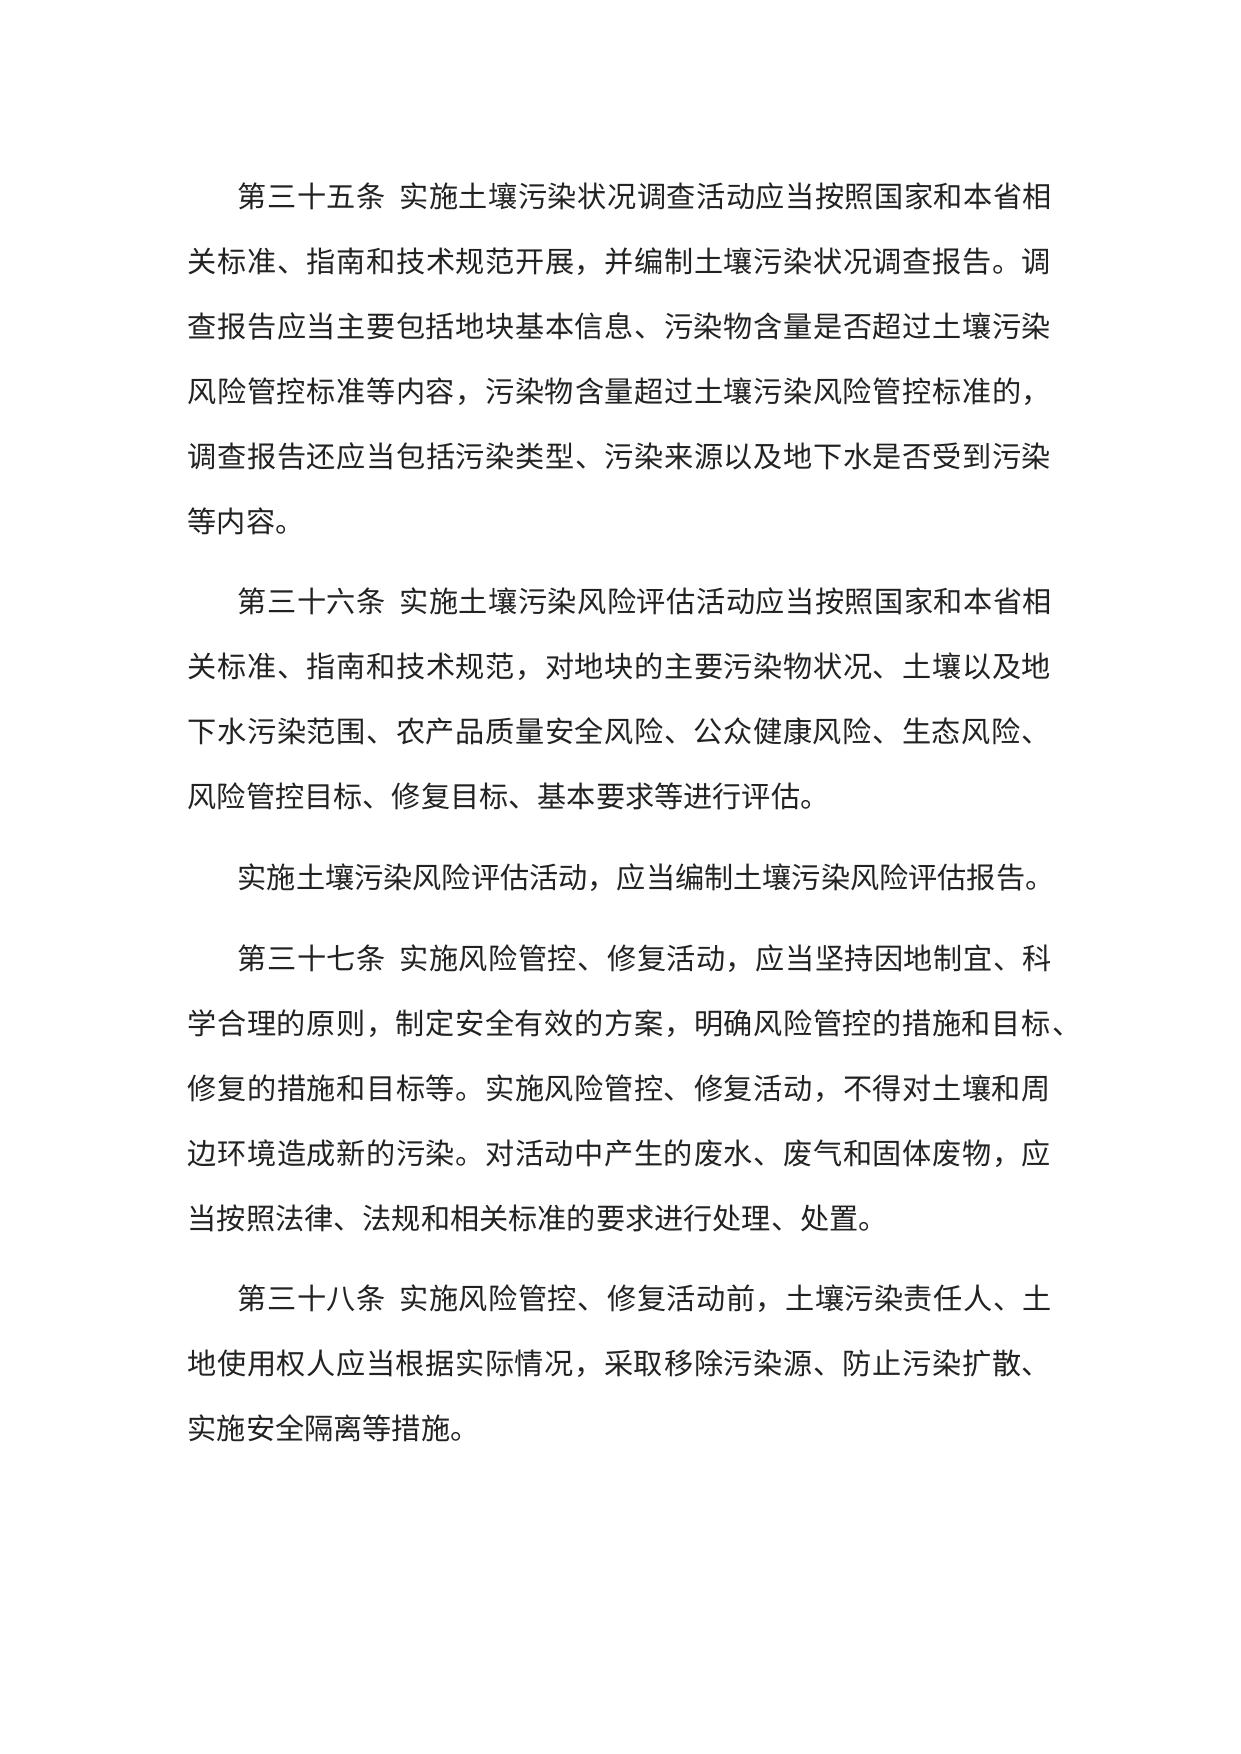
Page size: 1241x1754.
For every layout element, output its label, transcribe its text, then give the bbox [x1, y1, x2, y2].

text 实施土壤污染风险评估活动，应当编制土壤污染风险评估报告。 [187, 843, 1053, 908]
text 第三十六条 实施土壤污染风险评估活动应当按照国家和本省相关标准、指南和技术规范，对地块的主要污染物状况、土壤以及地下水污染范围、农产品质量安全风险、公众健康风险、生态风险、风险管控目标、修复目标、基本要求等进行评估。 [187, 568, 1053, 828]
text 第三十七条 实施风险管控、修复活动，应当坚持因地制宜、科学合理的原则，制定安全有效的方案，明确风险管控的措施和目标、修复的措施和目标等。实施风险管控、修复活动，不得对土壤和周边环境造成新的污染。对活动中产生的废水、废气和固体废物，应当按照法律、法规和相关标准的要求进行处理、处置。 [187, 924, 1053, 1249]
text 第三十五条 实施土壤污染状况调查活动应当按照国家和本省相关标准、指南和技术规范开展，并编制土壤污染状况调查报告。调查报告应当主要包括地块基本信息、污染物含量是否超过土壤污染风险管控标准等内容，污染物含量超过土壤污染风险管控标准的，调查报告还应当包括污染类型、污染来源以及地下水是否受到污染等内容。 [187, 162, 1053, 552]
text 第三十八条 实施风险管控、修复活动前，土壤污染责任人、土地使用权人应当根据实际情况，采取移除污染源、防止污染扩散、实施安全隔离等措施。 [187, 1264, 1053, 1459]
